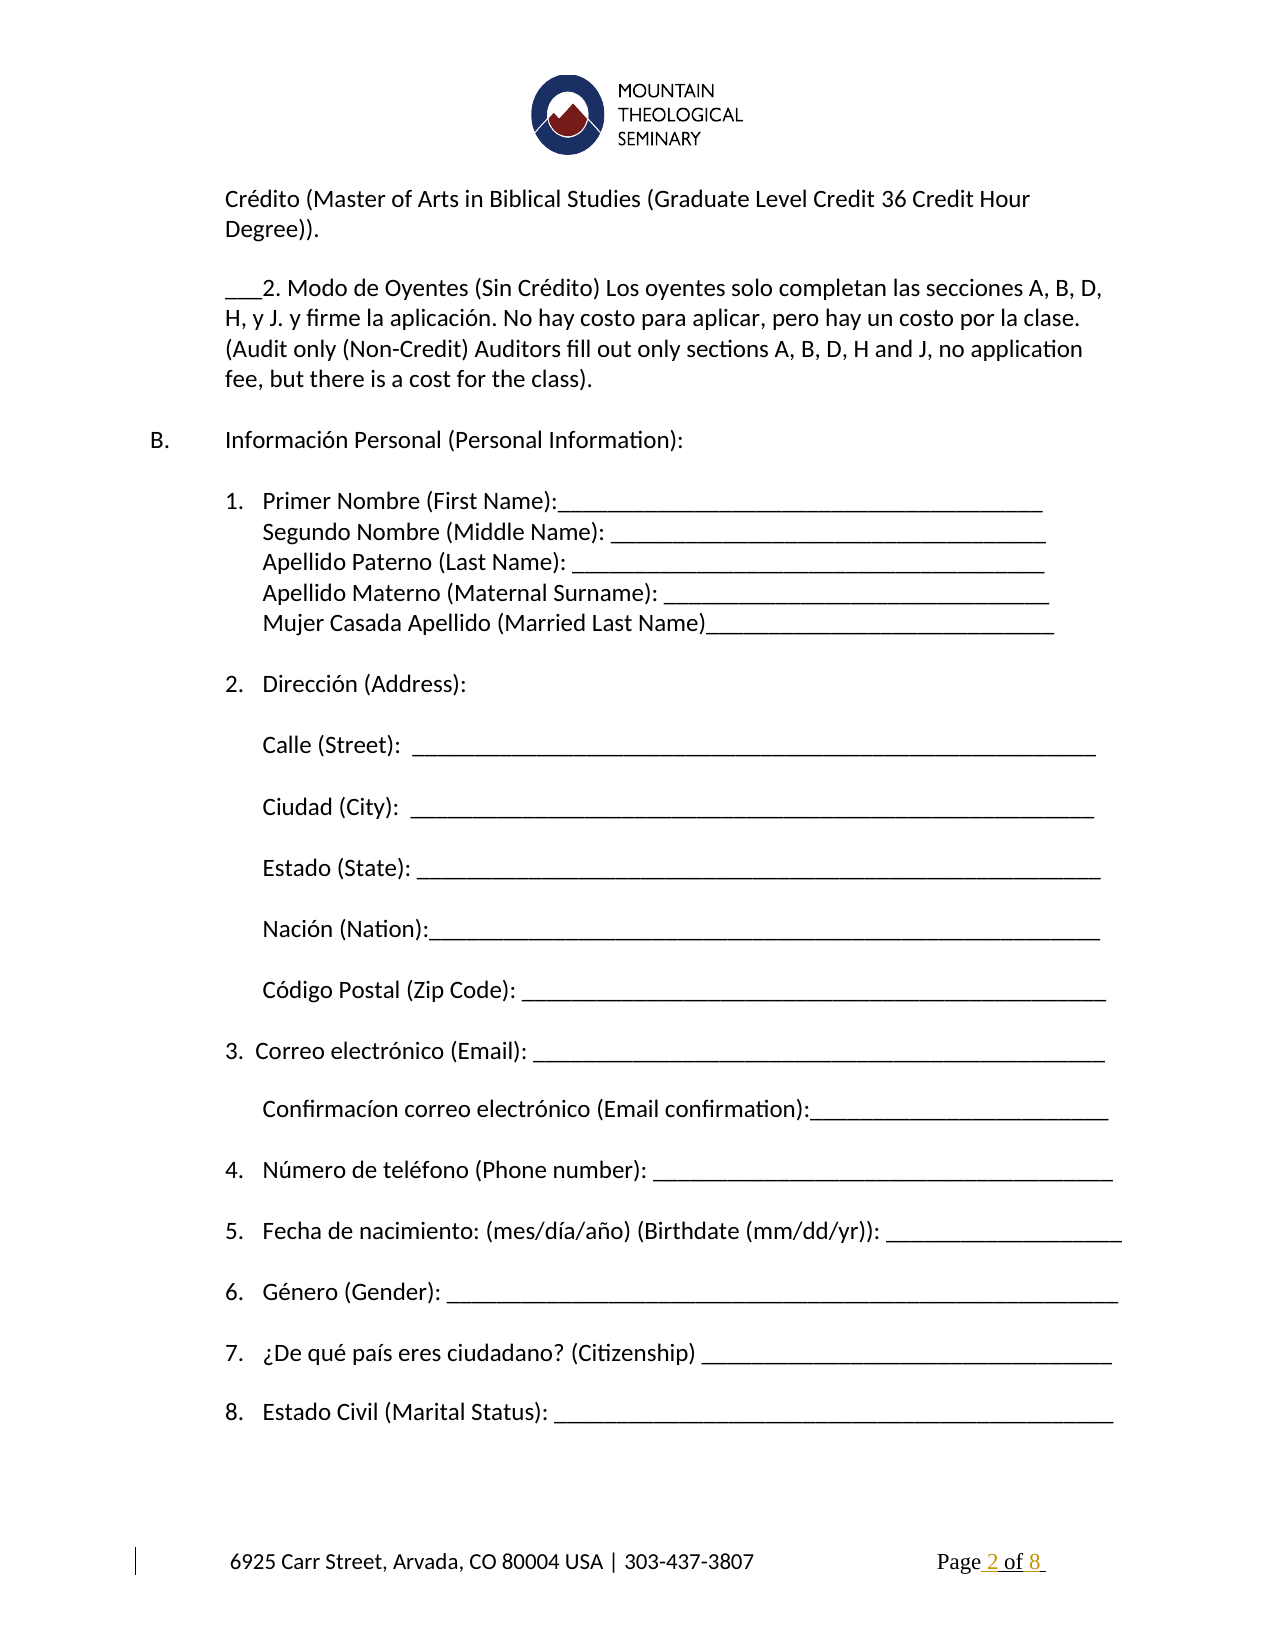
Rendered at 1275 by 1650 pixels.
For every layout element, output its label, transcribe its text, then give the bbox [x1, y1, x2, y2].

text 4. Número de teléfono (Phone number): _____________________________________ [150, 1154, 1125, 1185]
text Ciudad (City): _______________________________________________________ [150, 791, 1125, 821]
text Código Postal (Zip Code): _______________________________________________ [150, 974, 1125, 1004]
text ___2. Modo de Oyentes (Sin Crédito) Los oyentes solo completan las secciones A, B, D, H, y J. y firme la aplicación. No hay costo para aplicar, pero hay un costo por la clase. (Audit only (Non-Credit) Auditors fill out only sections A, B, D, H and J, no application fee, but there is a cost for the class). [225, 272, 1125, 394]
text 3. Correo electrónico (Email): ______________________________________________ [150, 1035, 1125, 1065]
text 7. ¿De qué país eres ciudadano? (Citizenship) _________________________________ [150, 1338, 1125, 1368]
text Apellido Materno (Maternal Surname): _______________________________ [225, 577, 1125, 608]
text Apellido Paterno (Last Name): ______________________________________ [225, 547, 1125, 577]
text 5. Fecha de nacimiento: (mes/día/año) (Birthdate (mm/dd/yr)): ___________________ [150, 1216, 1125, 1246]
text Mujer Casada Apellido (Married Last Name)____________________________ [225, 608, 1125, 638]
text 6. Género (Gender): ______________________________________________________ [150, 1277, 1125, 1307]
text Segundo Nombre (Middle Name): ___________________________________ [225, 516, 1125, 547]
text Nación (Nation):______________________________________________________ [150, 913, 1125, 943]
text Calle (Street): _______________________________________________________ [150, 730, 1125, 760]
text B. Información Personal (Personal Information): [150, 424, 1125, 455]
text 2. Dirección (Address): [150, 669, 1125, 699]
picture [531, 75, 744, 155]
text Crédito (Master of Arts in Biblical Studies (Graduate Level Credit 36 Credit Hour Degree)). [225, 183, 1125, 244]
text Estado (State): _______________________________________________________ [150, 852, 1125, 882]
text 8. Estado Civil (Marital Status): _____________________________________________ [150, 1396, 1125, 1427]
text 1. Primer Nombre (First Name):_______________________________________ [150, 486, 1125, 516]
text Confirmacíon correo electrónico (Email confirmation):________________________ [150, 1093, 1125, 1124]
